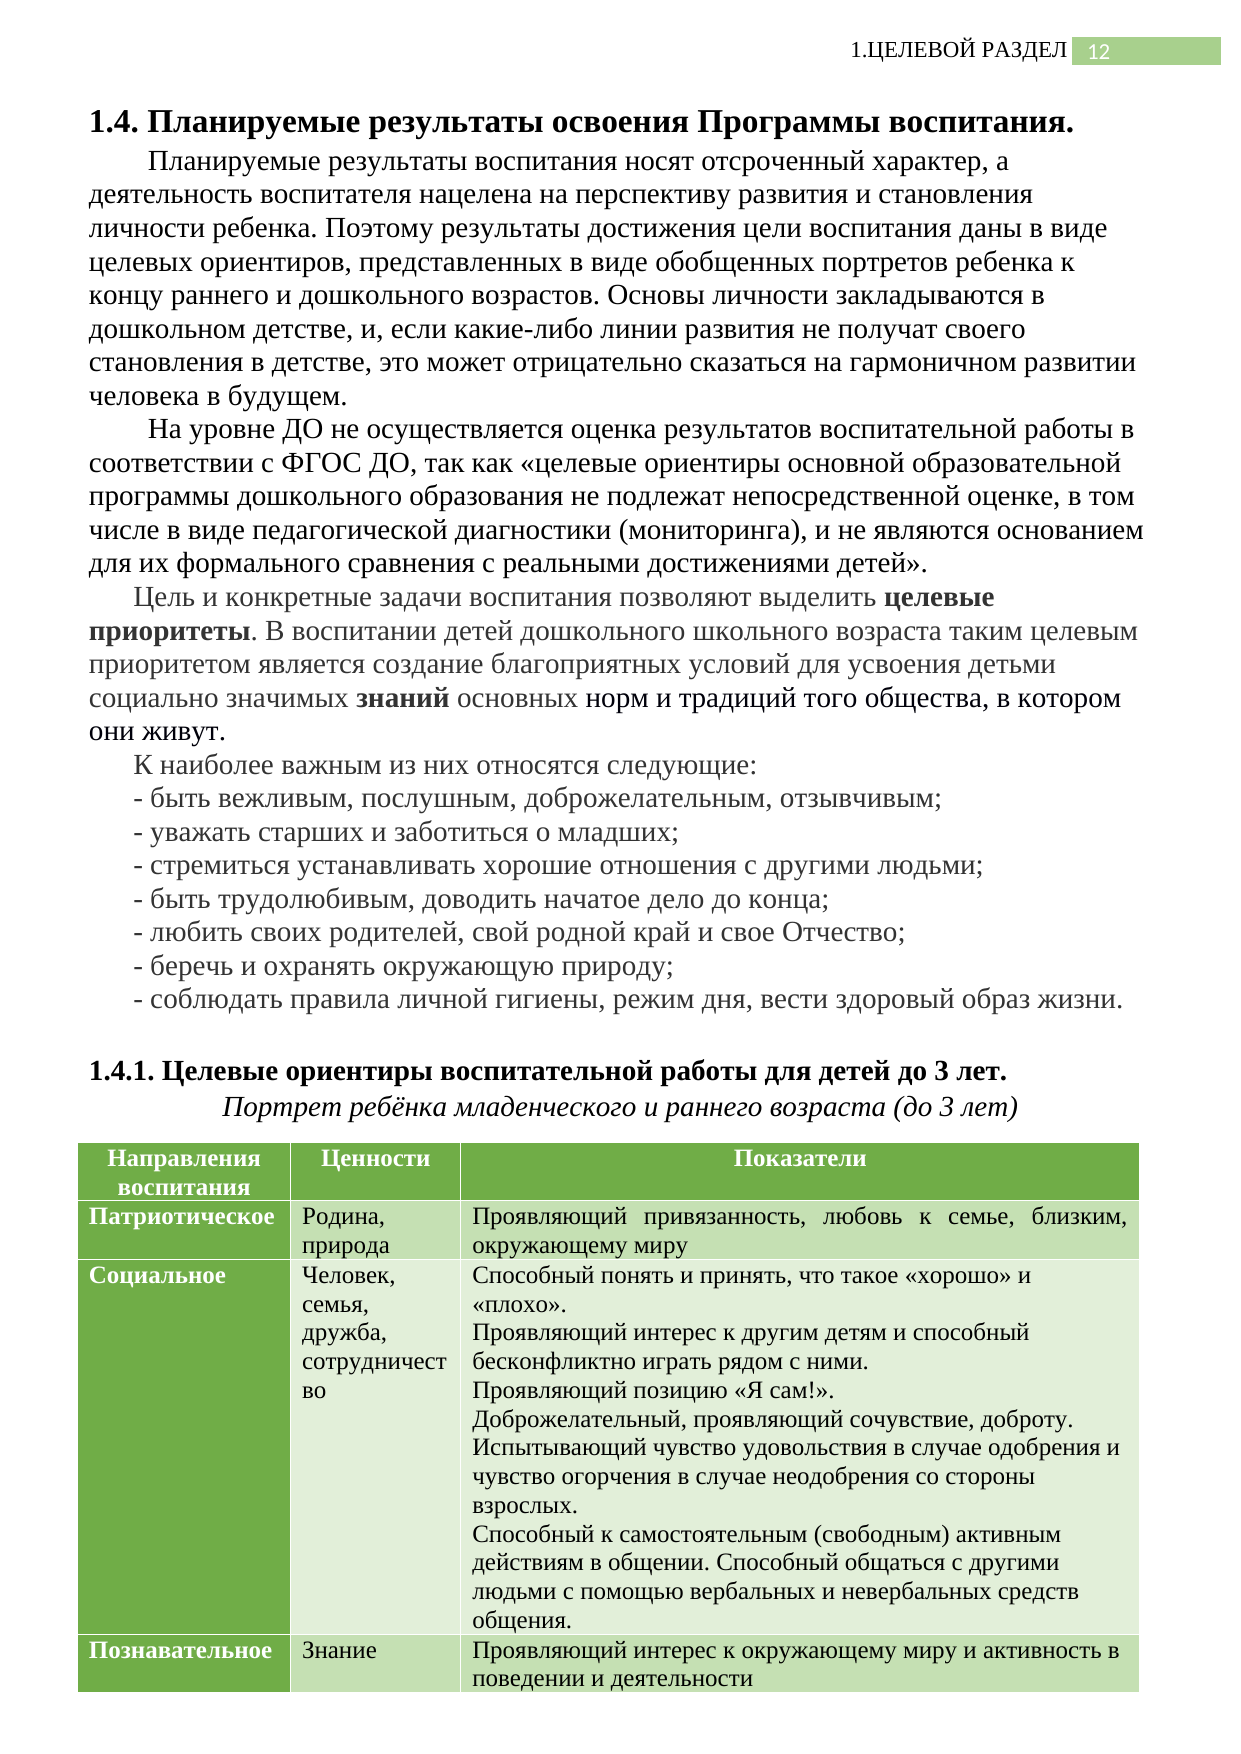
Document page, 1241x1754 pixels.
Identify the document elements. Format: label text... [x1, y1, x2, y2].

table_cell Патриотическое [78, 1201, 290, 1259]
text Планируемые результаты воспитания носят отсроченный характер, а деятельность воспитателя нацелена на перспективу развития и становления личности ребенка. Поэтому результаты достижения цели воспитания даны в виде целевых ориентиров, представленных в виде обобщенных портретов ребенка к концу раннего и дошкольного возрастов. Основы личности закладываются в дошкольном детстве, и, если какие-либо линии развития не получат своего становления в детстве, это может отрицательно сказаться на гармоничном развитии человека в будущем. [89, 143, 1152, 411]
text - беречь и охранять окружающую природу; [89, 948, 1152, 982]
subtitle 1.4.1. Целевые ориентиры воспитательной работы для детей до 3 лет. [89, 1053, 1152, 1086]
text Цель и конкретные задачи воспитания позволяют выделить целевые приоритеты. В воспитании детей дошкольного школьного возраста таким целевым приоритетом является создание благоприятных условий для усвоения детьми социально значимых знаний основных норм и традиций того общества, в котором они живут. [89, 579, 1152, 747]
table_cell Родина, природа [291, 1201, 460, 1259]
table_header Направления воспитания [78, 1143, 290, 1200]
table_cell Знание [291, 1635, 460, 1692]
text - соблюдать правила личной гигиены, режим дня, вести здоровый образ жизни. [89, 982, 1152, 1015]
text На уровне ДО не осуществляется оценка результатов воспитательной работы в соответствии с ФГОС ДО, так как «целевые ориентиры основной образовательной программы дошкольного образования не подлежат непосредственной оценке, в том числе в виде педагогической диагностики (мониторинга), и не являются основанием для их формального сравнения с реальными достижениями детей». [89, 411, 1152, 579]
text Портрет ребёнка младенческого и раннего возраста (до 3 лет) [89, 1089, 1152, 1123]
table_cell Способный понять и принять, что такое «хорошо» и «плохо». Проявляющий интерес к другим детям и способный бесконфликтно играть рядом с ними. Проявляющий позицию «Я сам!». Доброжелательный, проявляющий сочувствие, доброту. Испытывающий чувство удовольствия в случае одобрения и чувство огорчения в случае неодобрения со стороны взрослых. Способный к самостоятельным (свободным) активным действиям в общении. Способный общаться с другими людьми с помощью вербальных и невербальных средств общения. [461, 1260, 1139, 1634]
text - быть вежливым, послушным, доброжелательным, отзывчивым; [89, 780, 1152, 814]
table_cell Познавательное [78, 1635, 290, 1692]
text - уважать старших и заботиться о младших; [89, 814, 1152, 847]
text К наиболее важным из них относятся следующие: [89, 747, 1152, 780]
table_header Показатели [461, 1143, 1139, 1200]
table_cell Социальное [78, 1260, 290, 1634]
table_header Ценности [291, 1143, 460, 1200]
table_cell Человек, семья, дружба, сотрудничество [291, 1260, 460, 1634]
table_cell Проявляющий привязанность, любовь к семье, близким, окружающему миру [461, 1201, 1139, 1259]
subtitle 1.4. Планируемые результаты освоения Программы воспитания. [89, 102, 1152, 140]
table_cell Проявляющий интерес к окружающему миру и активность в поведении и деятельности [461, 1635, 1139, 1692]
text - стремиться устанавливать хорошие отношения с другими людьми; [89, 847, 1152, 881]
text - быть трудолюбивым, доводить начатое дело до конца; [89, 881, 1152, 914]
text - любить своих родителей, свой родной край и свое Отчество; [89, 914, 1152, 948]
